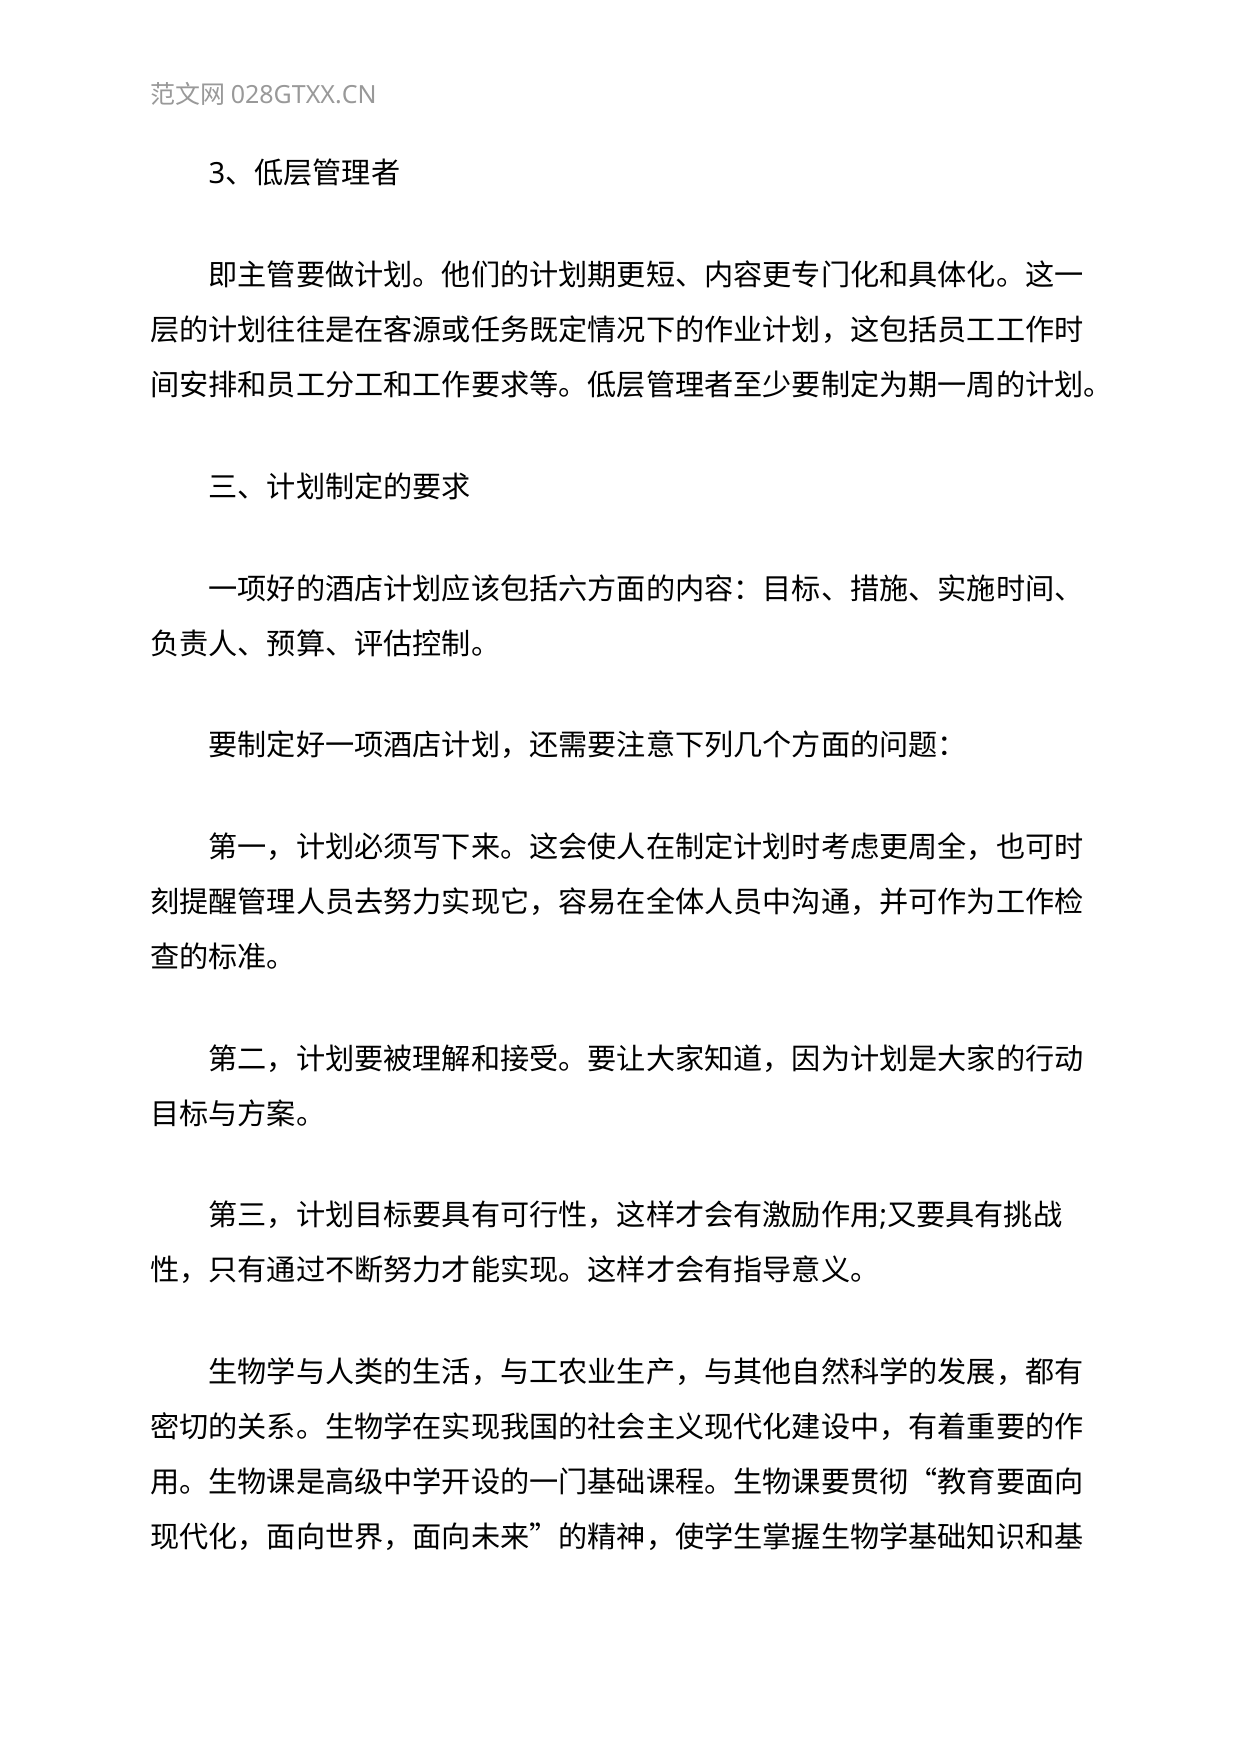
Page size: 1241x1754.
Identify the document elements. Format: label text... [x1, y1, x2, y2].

text 第三，计划目标要具有可行性，这样才会有激励作用;又要具有挑战性，只有通过不断努力才能实现。这样才会有指导意义。 [150, 1192, 1090, 1289]
text 一项好的酒店计划应该包括六方面的内容：目标、措施、实施时间、负责人、预算、评估控制。 [150, 565, 1090, 662]
text 第二，计划要被理解和接受。要让大家知道，因为计划是大家的行动目标与方案。 [150, 1035, 1090, 1132]
text 三、计划制定的要求 [150, 463, 1090, 506]
text 3、低层管理者 [150, 150, 1090, 192]
text 第一，计划必须写下来。这会使人在制定计划时考虑更周全，也可时刻提醒管理人员去努力实现它，容易在全体人员中沟通，并可作为工作检查的标准。 [150, 824, 1090, 976]
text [150, 1349, 1090, 1556]
text 即主管要做计划。他们的计划期更短、内容更专门化和具体化。这一层的计划往往是在客源或任务既定情况下的作业计划，这包括员工工作时间安排和员工分工和工作要求等。低层管理者至少要制定为期一周的计划。 [150, 252, 1090, 404]
text 要制定好一项酒店计划，还需要注意下列几个方面的问题： [150, 722, 1090, 764]
